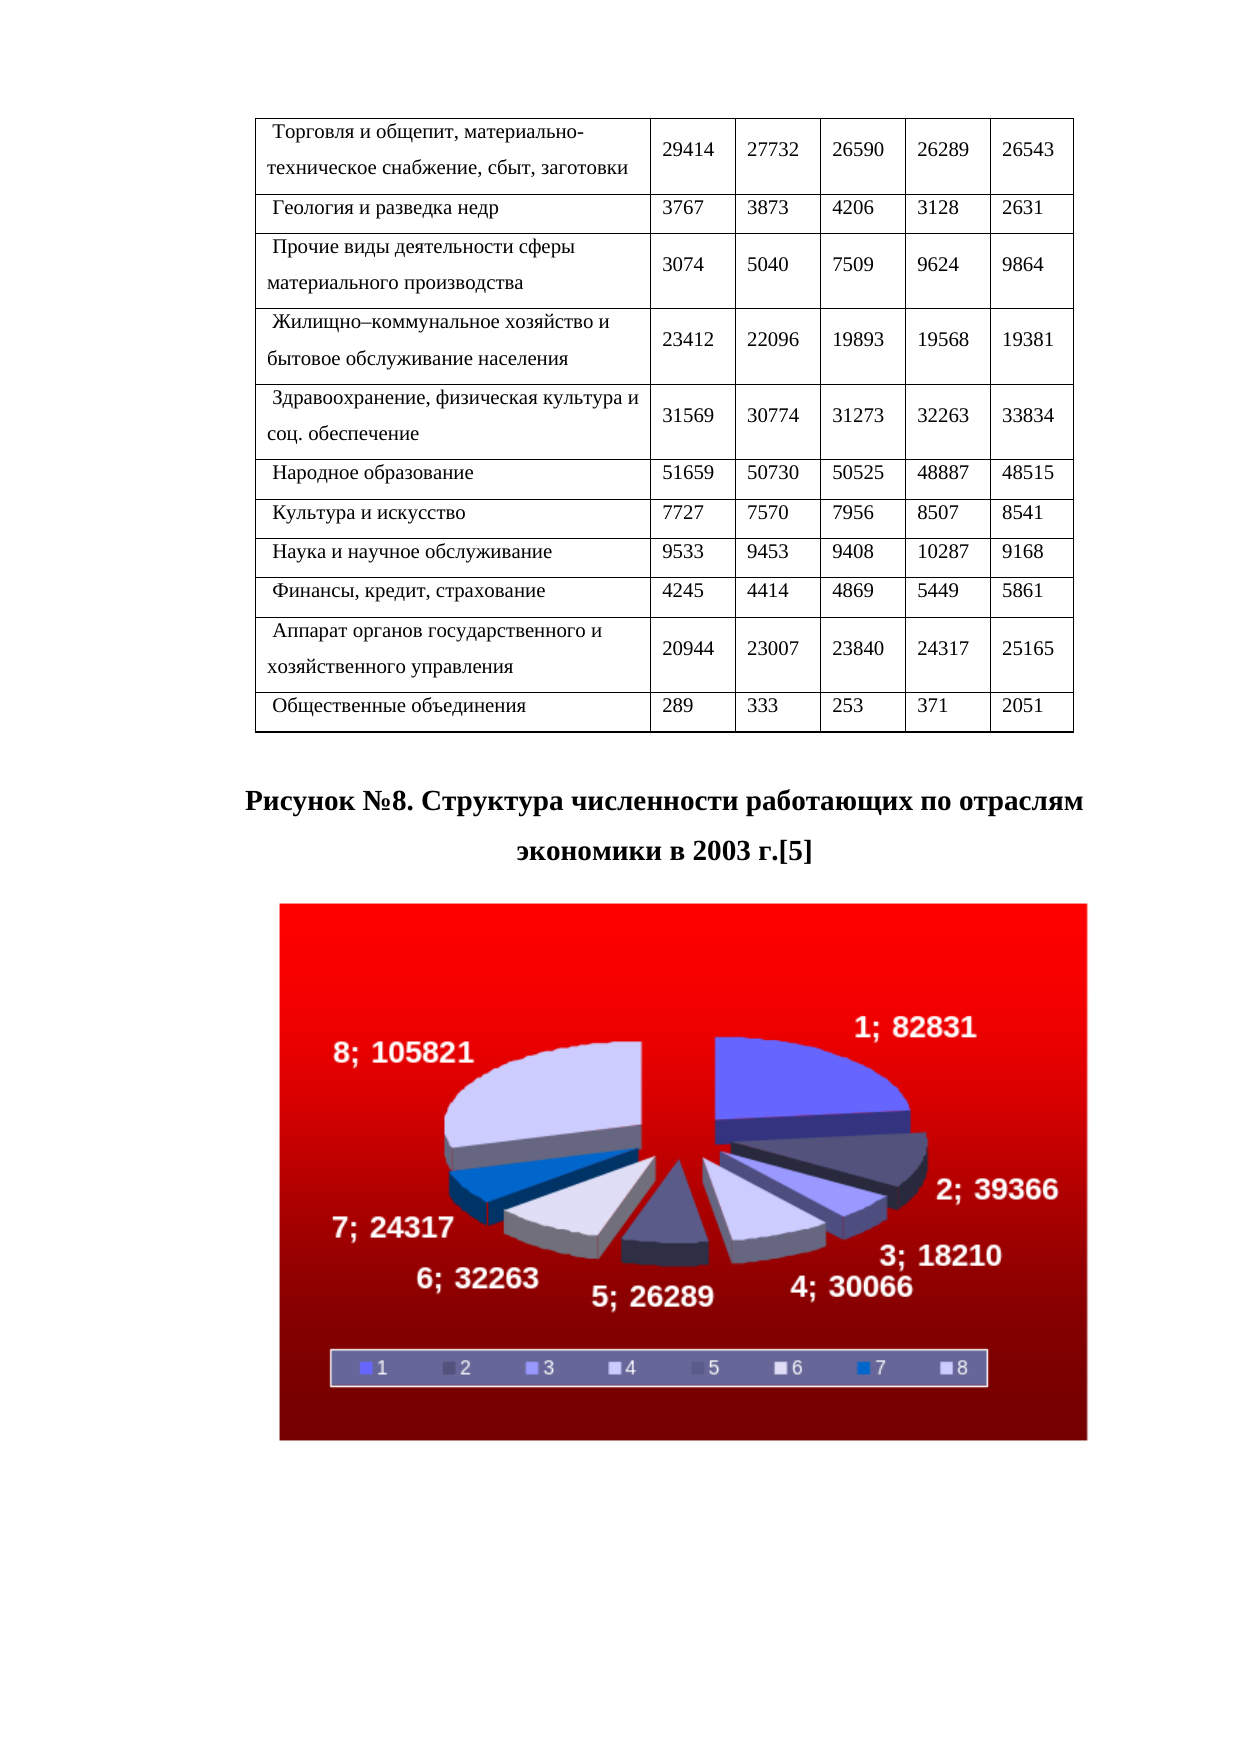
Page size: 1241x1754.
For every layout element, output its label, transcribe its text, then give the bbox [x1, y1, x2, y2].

table_cell 33834 [991, 385, 1073, 459]
table_cell Финансы, кредит, страхование [256, 578, 650, 617]
table_cell Здравоохранение, физическая культура и соц. обеспечение [256, 385, 650, 459]
table_cell 23840 [821, 618, 905, 692]
table_cell 289 [651, 693, 735, 731]
table_cell Жилищно–коммунальное хозяйство и бытовое обслуживание населения [256, 309, 650, 384]
table_cell 19568 [906, 309, 990, 384]
table_cell 30774 [736, 385, 820, 459]
table_cell 9624 [906, 234, 990, 308]
table_cell 3767 [651, 195, 735, 233]
table_cell 4414 [736, 578, 820, 617]
table_cell Культура и искусство [256, 500, 650, 538]
table_cell 4245 [651, 578, 735, 617]
table_cell 2051 [991, 693, 1073, 731]
table_cell 26590 [821, 119, 905, 193]
table_cell 5040 [736, 234, 820, 308]
table_cell 333 [736, 693, 820, 731]
table_cell 9408 [821, 539, 905, 577]
table_cell 29414 [651, 119, 735, 193]
table_cell 5449 [906, 578, 990, 617]
table_cell 8541 [991, 500, 1073, 538]
table_cell Общественные объединения [256, 693, 650, 731]
table_cell 371 [906, 693, 990, 731]
table_cell 23007 [736, 618, 820, 692]
table_cell 9864 [991, 234, 1073, 308]
table_cell 51659 [651, 460, 735, 498]
table_cell 19893 [821, 309, 905, 384]
table_cell 4206 [821, 195, 905, 233]
table_cell Прочие виды деятельности сферы материального производства [256, 234, 650, 308]
table_cell 4869 [821, 578, 905, 617]
table_cell Торговля и общепит, материально-техническое снабжение, сбыт, заготовки [256, 119, 650, 193]
table_cell 3074 [651, 234, 735, 308]
table_cell 7727 [651, 500, 735, 538]
table_cell 50730 [736, 460, 820, 498]
table_cell 27732 [736, 119, 820, 193]
table_cell 7509 [821, 234, 905, 308]
table_cell 3128 [906, 195, 990, 233]
table_cell 10287 [906, 539, 990, 577]
table_cell 2631 [991, 195, 1073, 233]
table_cell 20944 [651, 618, 735, 692]
table_cell 8507 [906, 500, 990, 538]
table_cell 23412 [651, 309, 735, 384]
table_cell 3873 [736, 195, 820, 233]
text Рисунок №8. Структура численности работающих по отраслям экономики в 2003 г.[5] [177, 783, 1152, 867]
table_cell 5861 [991, 578, 1073, 617]
table_cell 26289 [906, 119, 990, 193]
table_cell 253 [821, 693, 905, 731]
table_cell 48887 [906, 460, 990, 498]
table_cell 32263 [906, 385, 990, 459]
table_cell 24317 [906, 618, 990, 692]
table_cell 26543 [991, 119, 1073, 193]
table_cell 48515 [991, 460, 1073, 498]
table_cell Аппарат органов государственного и хозяйственного управления [256, 618, 650, 692]
table_cell 31273 [821, 385, 905, 459]
table_cell 7956 [821, 500, 905, 538]
table_cell Наука и научное обслуживание [256, 539, 650, 577]
table_cell 50525 [821, 460, 905, 498]
table_cell 9168 [991, 539, 1073, 577]
table_cell 22096 [736, 309, 820, 384]
table_cell 19381 [991, 309, 1073, 384]
table_cell 9453 [736, 539, 820, 577]
table_cell 25165 [991, 618, 1073, 692]
table_cell 31569 [651, 385, 735, 459]
table_cell 9533 [651, 539, 735, 577]
table_cell 7570 [736, 500, 820, 538]
table_cell Народное образование [256, 460, 650, 498]
table_cell Геология и разведка недр [256, 195, 650, 233]
